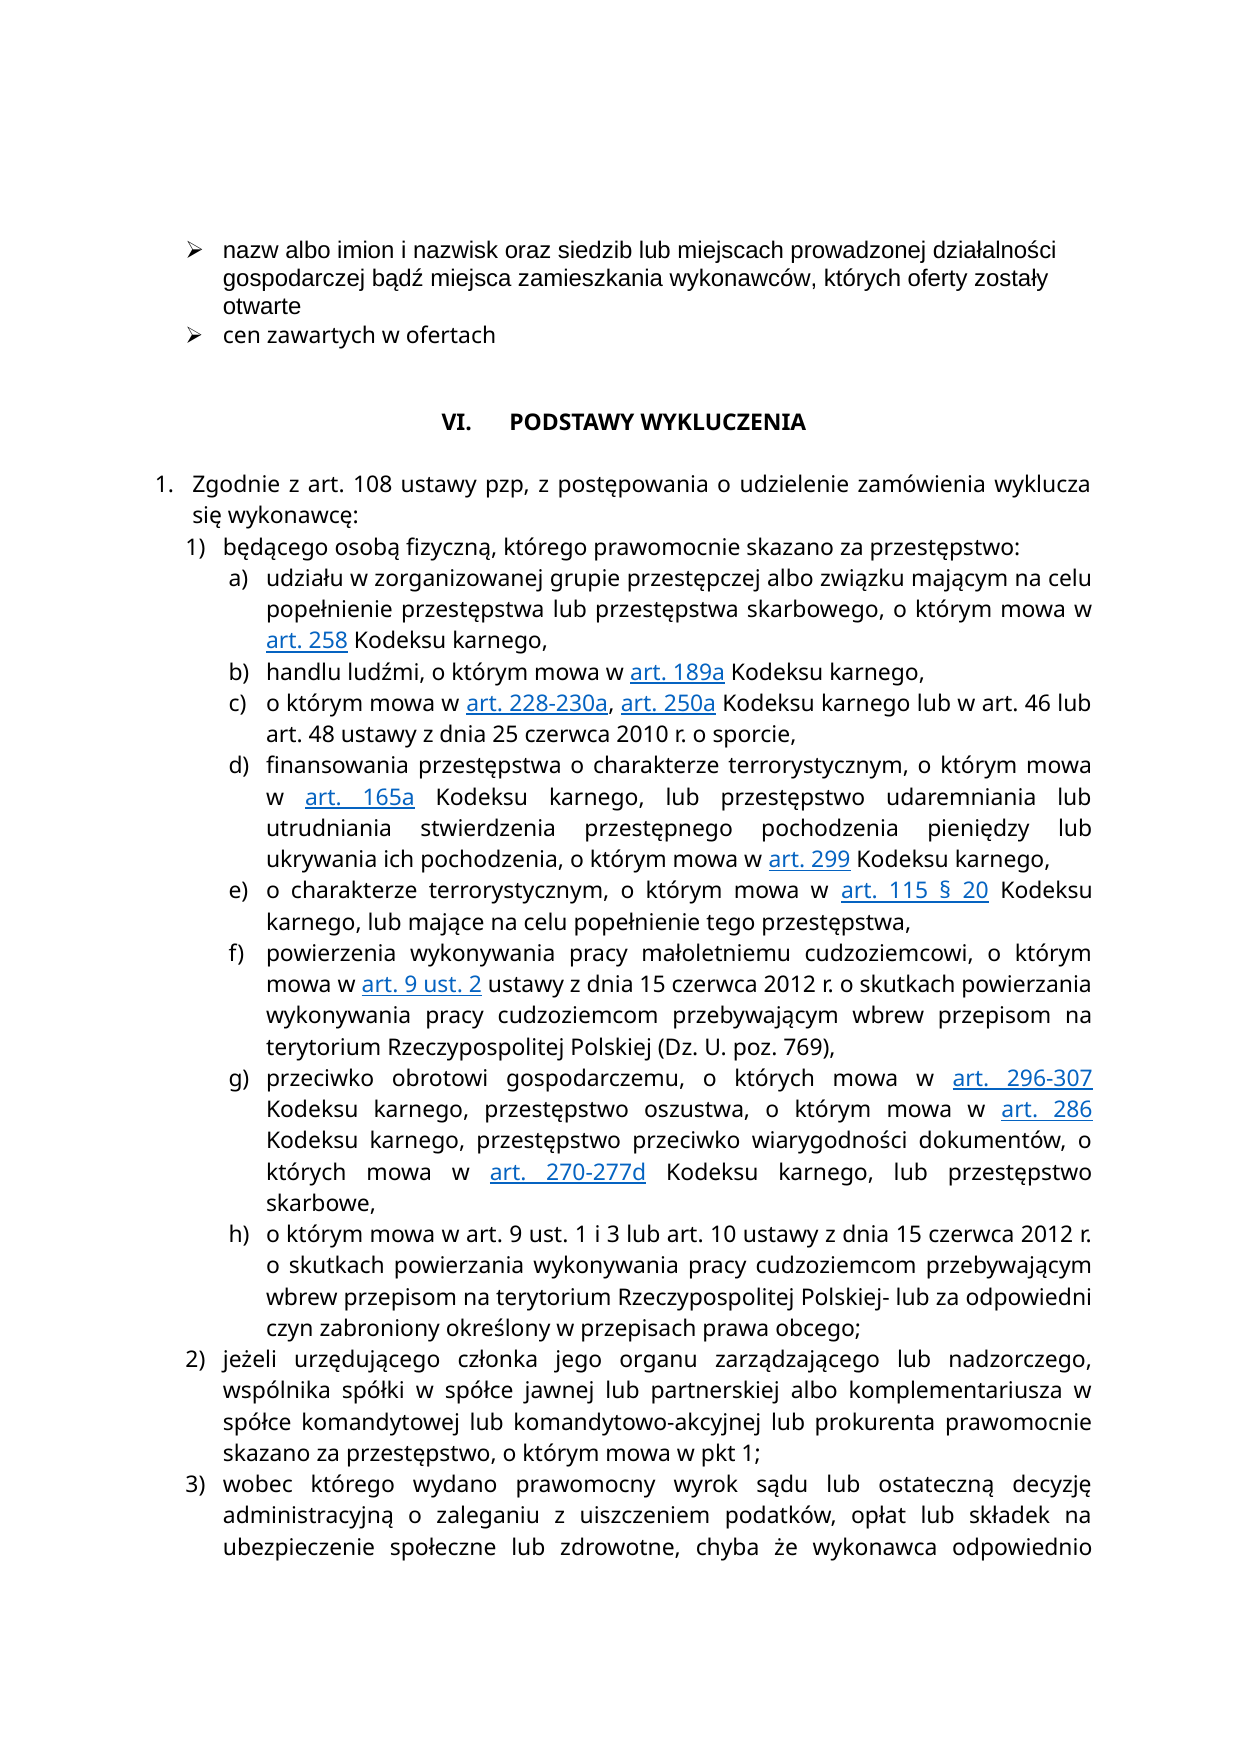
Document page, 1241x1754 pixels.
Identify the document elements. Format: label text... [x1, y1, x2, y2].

list o charakterze terrorystycznym, o którym mowa w art. 115 § 20 Kodeksu karnego, lub mające na celu popełnienie tego przestępstwa, [228, 874, 1093, 937]
list o którym mowa w art. 228-230a, art. 250a Kodeksu karnego lub w art. 46 lub art. 48 ustawy z dnia 25 czerwca 2010 r. o sporcie, [228, 687, 1093, 749]
list o którym mowa w art. 9 ust. 1 i 3 lub art. 10 ustawy z dnia 15 czerwca 2012 r. o skutkach powierzania wykonywania pracy cudzoziemcom przebywającym wbrew przepisom na terytorium Rzeczypospolitej Polskiej- lub za odpowiedni czyn zabroniony określony w przepisach prawa obcego; [228, 1218, 1093, 1343]
list handlu ludźmi, o którym mowa w art. 189a Kodeksu karnego, [228, 656, 1093, 687]
list cen zawartych w ofertach [185, 319, 1093, 350]
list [185, 1468, 1093, 1562]
list przeciwko obrotowi gospodarczemu, o których mowa w art. 296-307 Kodeksu karnego, przestępstwo oszustwa, o którym mowa w art. 286 Kodeksu karnego, przestępstwo przeciwko wiarygodności dokumentów, o których mowa w art. 270-277d Kodeksu karnego, lub przestępstwo skarbowe, [228, 1062, 1093, 1218]
list Zgodnie z art. 108 ustawy pzp, z postępowania o udzielenie zamówienia wyklucza się wykonawcę: [154, 468, 1093, 531]
list będącego osobą fizyczną, którego prawomocnie skazano za przestępstwo: [185, 531, 1093, 562]
list finansowania przestępstwa o charakterze terrorystycznym, o którym mowa w art. 165a Kodeksu karnego, lub przestępstwo udaremniania lub utrudniania stwierdzenia przestępnego pochodzenia pieniędzy lub ukrywania ich pochodzenia, o którym mowa w art. 299 Kodeksu karnego, [228, 749, 1093, 874]
list udziału w zorganizowanej grupie przestępczej albo związku mającym na celu popełnienie przestępstwa lub przestępstwa skarbowego, o którym mowa w art. 258 Kodeksu karnego, [228, 562, 1093, 656]
list PODSTAWY WYKLUCZENIA [185, 406, 1093, 437]
list jeżeli urzędującego członka jego organu zarządzającego lub nadzorczego, wspólnika spółki w spółce jawnej lub partnerskiej albo komplementariusza w spółce komandytowej lub komandytowo-akcyjnej lub prokurenta prawomocnie skazano za przestępstwo, o którym mowa w pkt 1; [185, 1343, 1093, 1468]
list powierzenia wykonywania pracy małoletniemu cudzoziemcowi, o którym mowa w art. 9 ust. 2 ustawy z dnia 15 czerwca 2012 r. o skutkach powierzania wykonywania pracy cudzoziemcom przebywającym wbrew przepisom na terytorium Rzeczypospolitej Polskiej (Dz. U. poz. 769), [228, 937, 1093, 1062]
list nazw albo imion i nazwisk oraz siedzib lub miejscach prowadzonej działalności gospodarczej bądź miejsca zamieszkania wykonawców, których oferty zostały otwarte [185, 236, 1093, 319]
